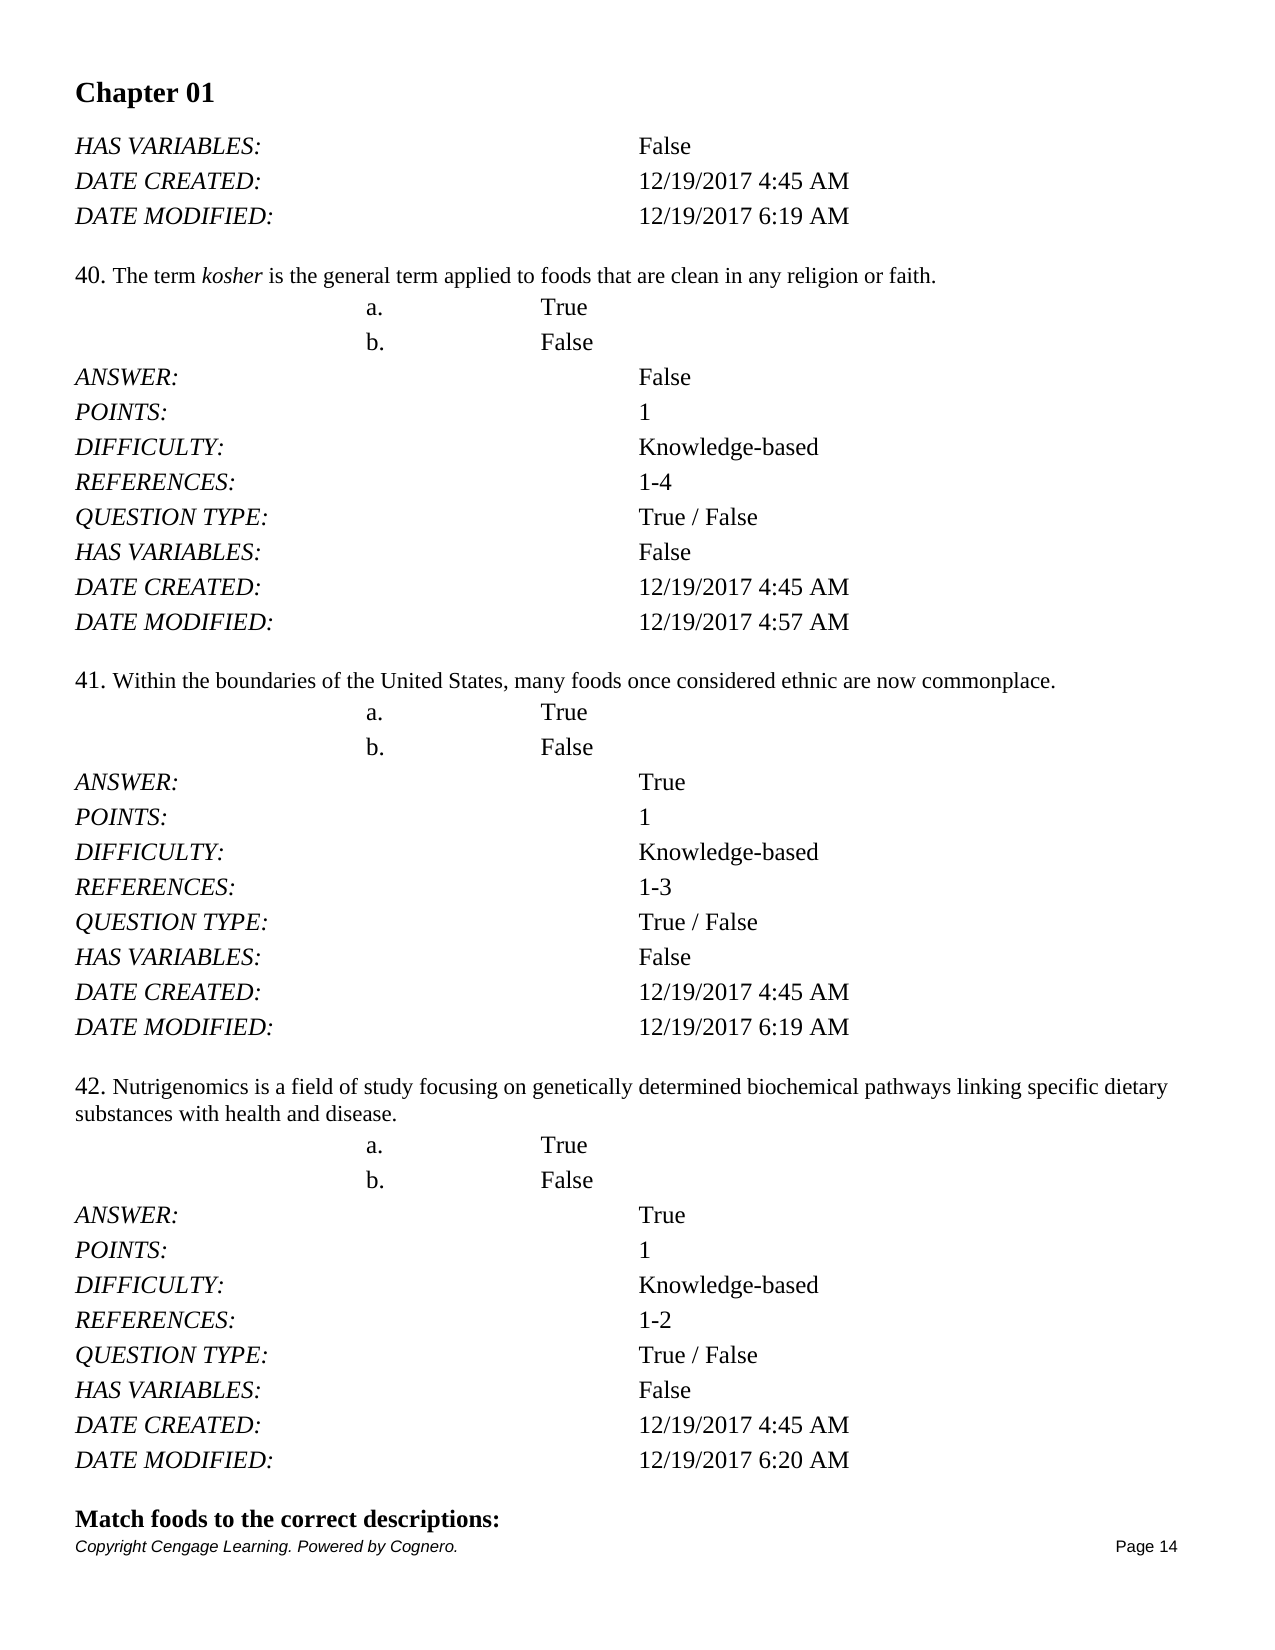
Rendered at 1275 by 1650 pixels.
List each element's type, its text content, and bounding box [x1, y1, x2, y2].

table_header 42. Nutrigenomics is a field of study focusing on genetically determined biochemical pathways linking specific dietary substances with health and disease. [75, 1071, 1200, 1477]
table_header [75, 1504, 1200, 1532]
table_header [75, 128, 1200, 233]
table_header 40. The term kosher is the general term applied to foods that are clean in any religion or faith. [75, 260, 1200, 639]
table_header 41. Within the boundaries of the United States, many foods once considered ethnic are now commonplace. [75, 666, 1200, 1044]
